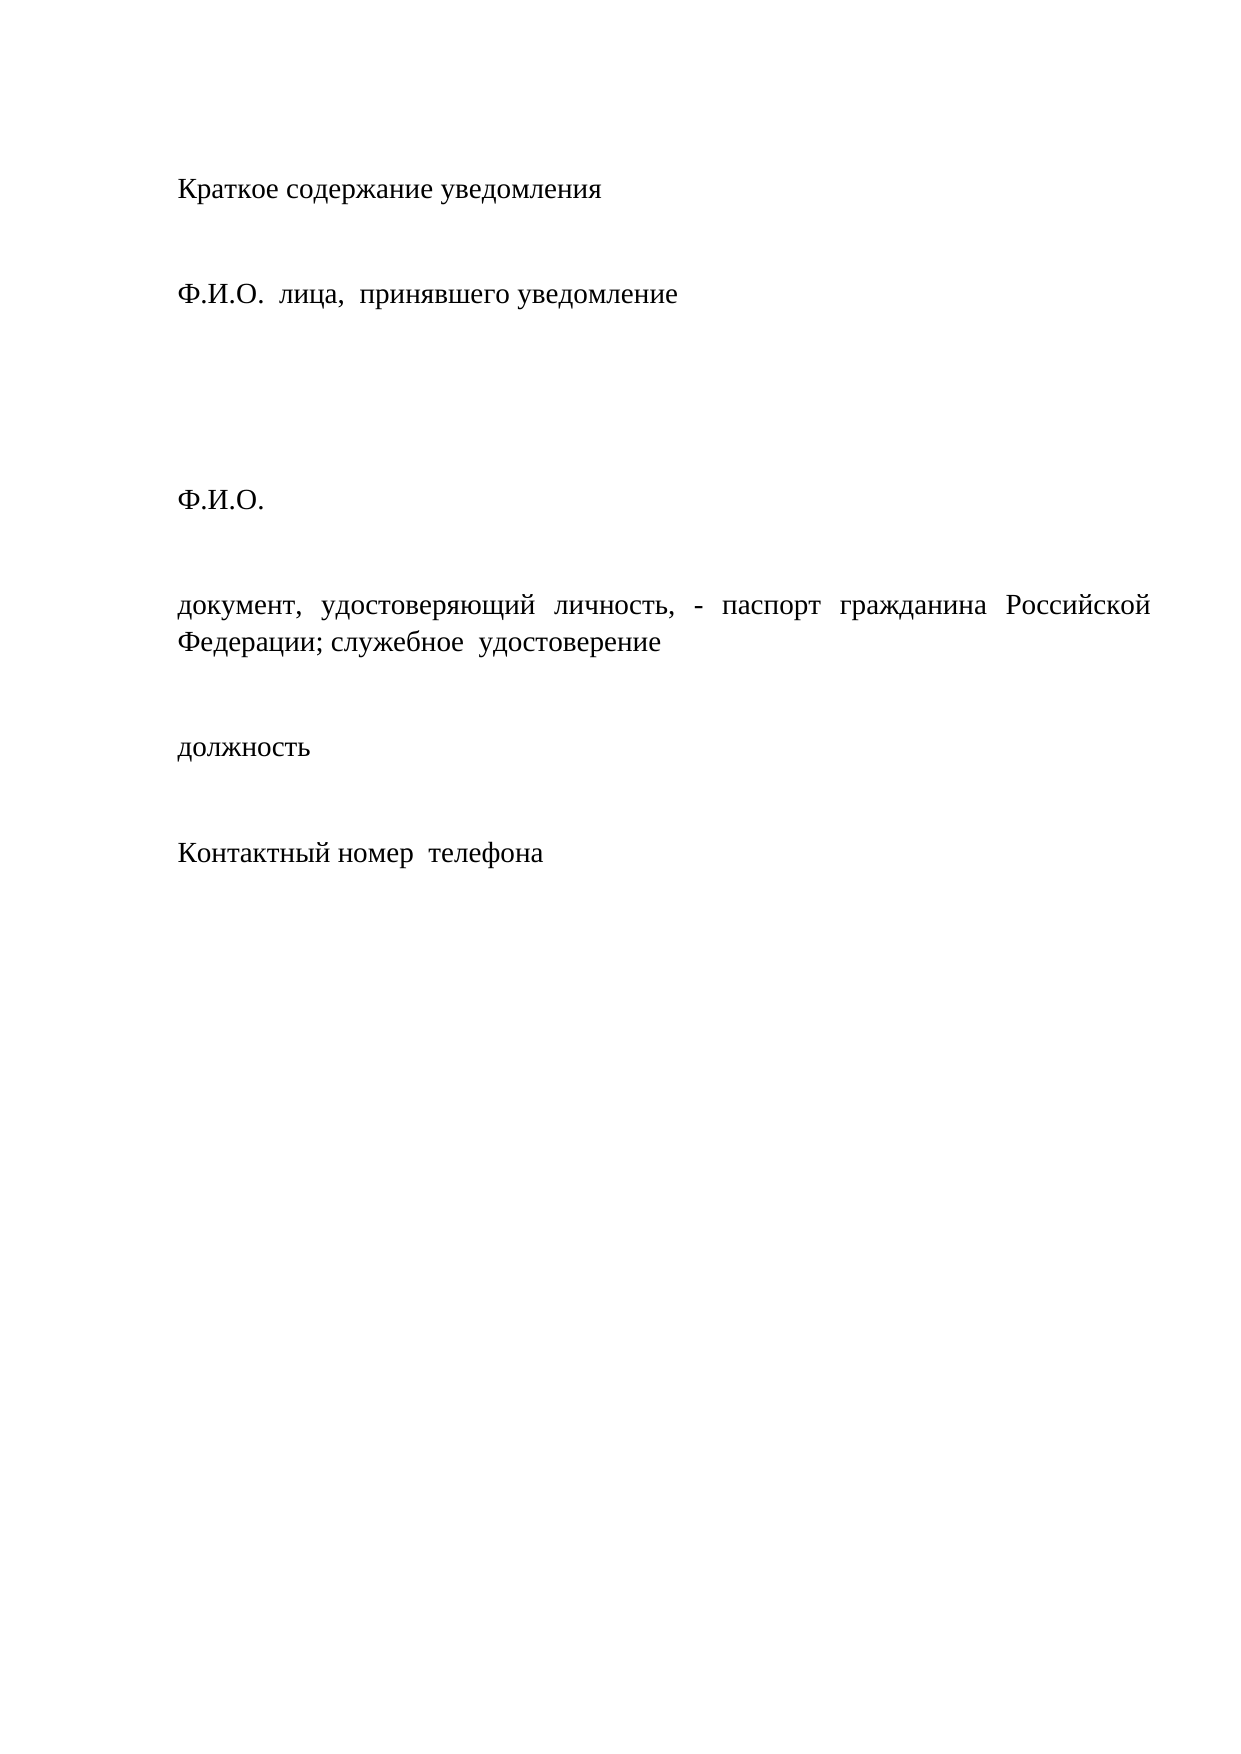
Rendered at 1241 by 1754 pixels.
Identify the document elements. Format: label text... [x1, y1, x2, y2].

text Краткое содержание уведомления [177, 171, 1152, 204]
text Ф.И.О. лица, принявшего уведомление [177, 277, 1152, 310]
text документ, удостоверяющий личность, - паспорт гражданина Российской Федерации; служебное удостоверение [177, 587, 1152, 657]
text должность [177, 729, 1152, 763]
text Ф.И.О. [177, 482, 1152, 515]
text Контактный номер телефона [177, 835, 1152, 868]
